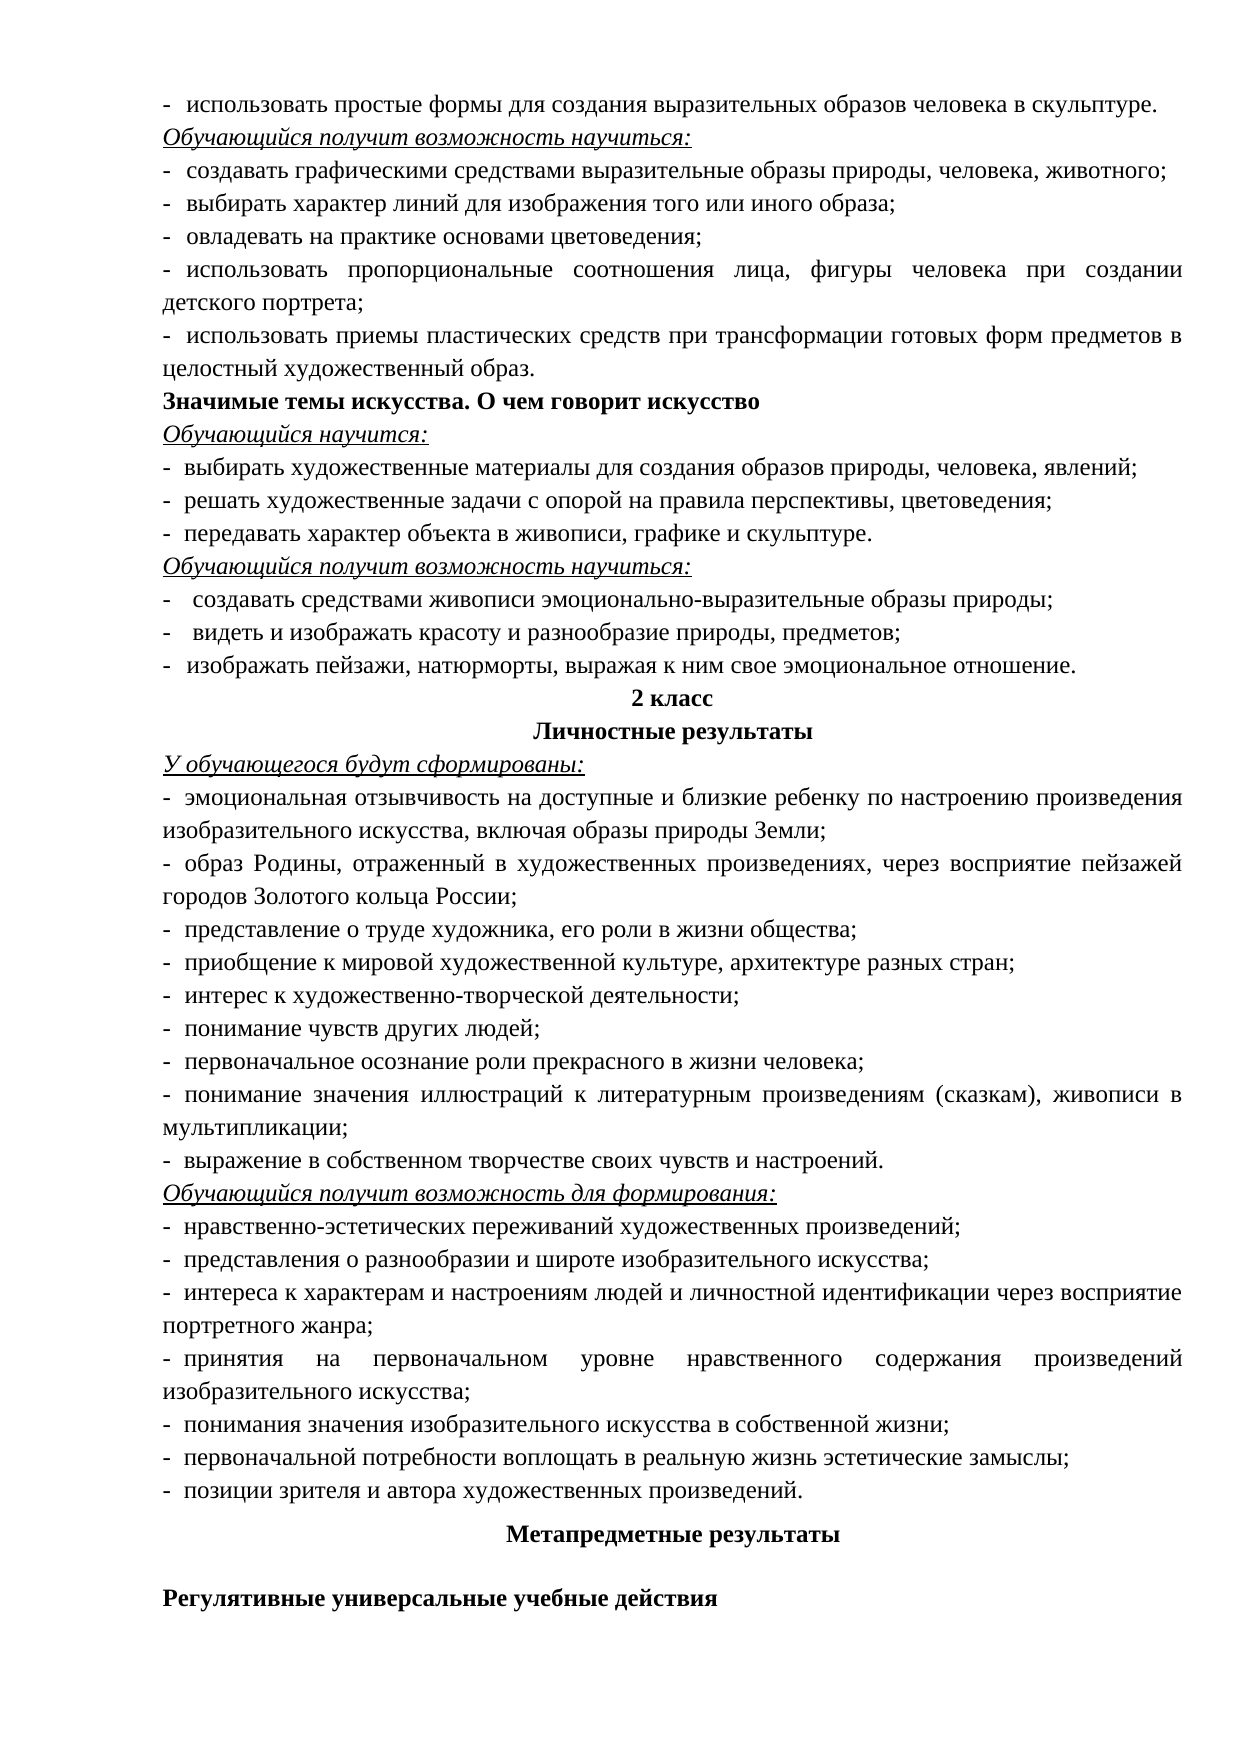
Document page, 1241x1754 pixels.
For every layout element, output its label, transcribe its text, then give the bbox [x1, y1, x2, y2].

text - изображать пейзажи, натюрморты, выражая к ним свое эмоциональное отношение. [162, 650, 1183, 679]
text 2 класс [162, 683, 1181, 712]
list передавать характер объекта в живописи, графике и скульптуре. [162, 518, 1183, 547]
list использовать приемы пластических средств при трансформации готовых форм предметов в целостный художественный образ. [162, 320, 1183, 382]
list создавать графическими средствами выразительные образы природы, человека, животного; [162, 155, 1183, 183]
text - использовать простые формы для создания выразительных образов человека в скульптуре. [162, 89, 1183, 117]
text Обучающийся получит возможность для формирования: [162, 1178, 1183, 1207]
list приобщение к мировой художественной культуре, архитектуре разных стран; [162, 947, 1183, 976]
text - выражение в собственном творчестве своих чувств и настроений. [162, 1145, 1183, 1174]
list решать художественные задачи с опорой на правила перспективы, цветоведения; [162, 485, 1183, 514]
list Метапредметные результаты [162, 1519, 1183, 1547]
list позиции зрителя и автора художественных произведений. [162, 1476, 1183, 1504]
list создавать средствами живописи эмоционально-выразительные образы природы; [162, 584, 1183, 613]
list овладевать на практике основами цветоведения; [162, 221, 1183, 249]
list интерес к художественно-творческой деятельности; [162, 980, 1183, 1009]
text Значимые темы искусства. О чем говорит искусство [162, 386, 1183, 414]
list понимания значения изобразительного искусства в собственной жизни; [162, 1409, 1183, 1438]
list представление о труде художника, его роли в жизни общества; [162, 914, 1183, 943]
list использовать пропорциональные соотношения лица, фигуры человека при создании детского портрета; [162, 254, 1183, 316]
text Регулятивные универсальные учебные действия [162, 1583, 1183, 1611]
text У обучающегося будут сформированы: [162, 749, 1183, 778]
list нравственно-эстетических переживаний художественных произведений; [162, 1211, 1183, 1240]
list эмоциональная отзывчивость на доступные и близкие ребенку по настроению произведения изобразительного искусства, включая образы природы Земли; [162, 782, 1183, 844]
text Личностные результаты [162, 716, 1183, 745]
text Обучающийся получит возможность научиться: [162, 551, 1183, 580]
list выбирать художественные материалы для создания образов природы, человека, явлений; [162, 452, 1183, 481]
text Обучающийся получит возможность научиться: [162, 122, 1183, 150]
list образ Родины, отраженный в художественных произведениях, через восприятие пейзажей городов Золотого кольца России; [162, 848, 1183, 910]
list первоначальное осознание роли прекрасного в жизни человека; [162, 1046, 1183, 1075]
list понимание значения иллюстраций к литературным произведениям (сказкам), живописи в мультипликации; [162, 1079, 1183, 1141]
list выбирать характер линий для изображения того или иного образа; [162, 188, 1183, 216]
list первоначальной потребности воплощать в реальную жизнь эстетические замыслы; [162, 1442, 1183, 1471]
list видеть и изображать красоту и разнообразие природы, предметов; [162, 617, 1183, 646]
list понимание чувств других людей; [162, 1013, 1183, 1042]
list представления о разнообразии и широте изобразительного искусства; [162, 1244, 1183, 1273]
list интереса к характерам и настроениям людей и личностной идентификации через восприятие портретного жанра; [162, 1277, 1183, 1339]
list принятия на первоначальном уровне нравственного содержания произведений изобразительного искусства; [162, 1343, 1183, 1405]
text Обучающийся научится: [162, 419, 1183, 448]
